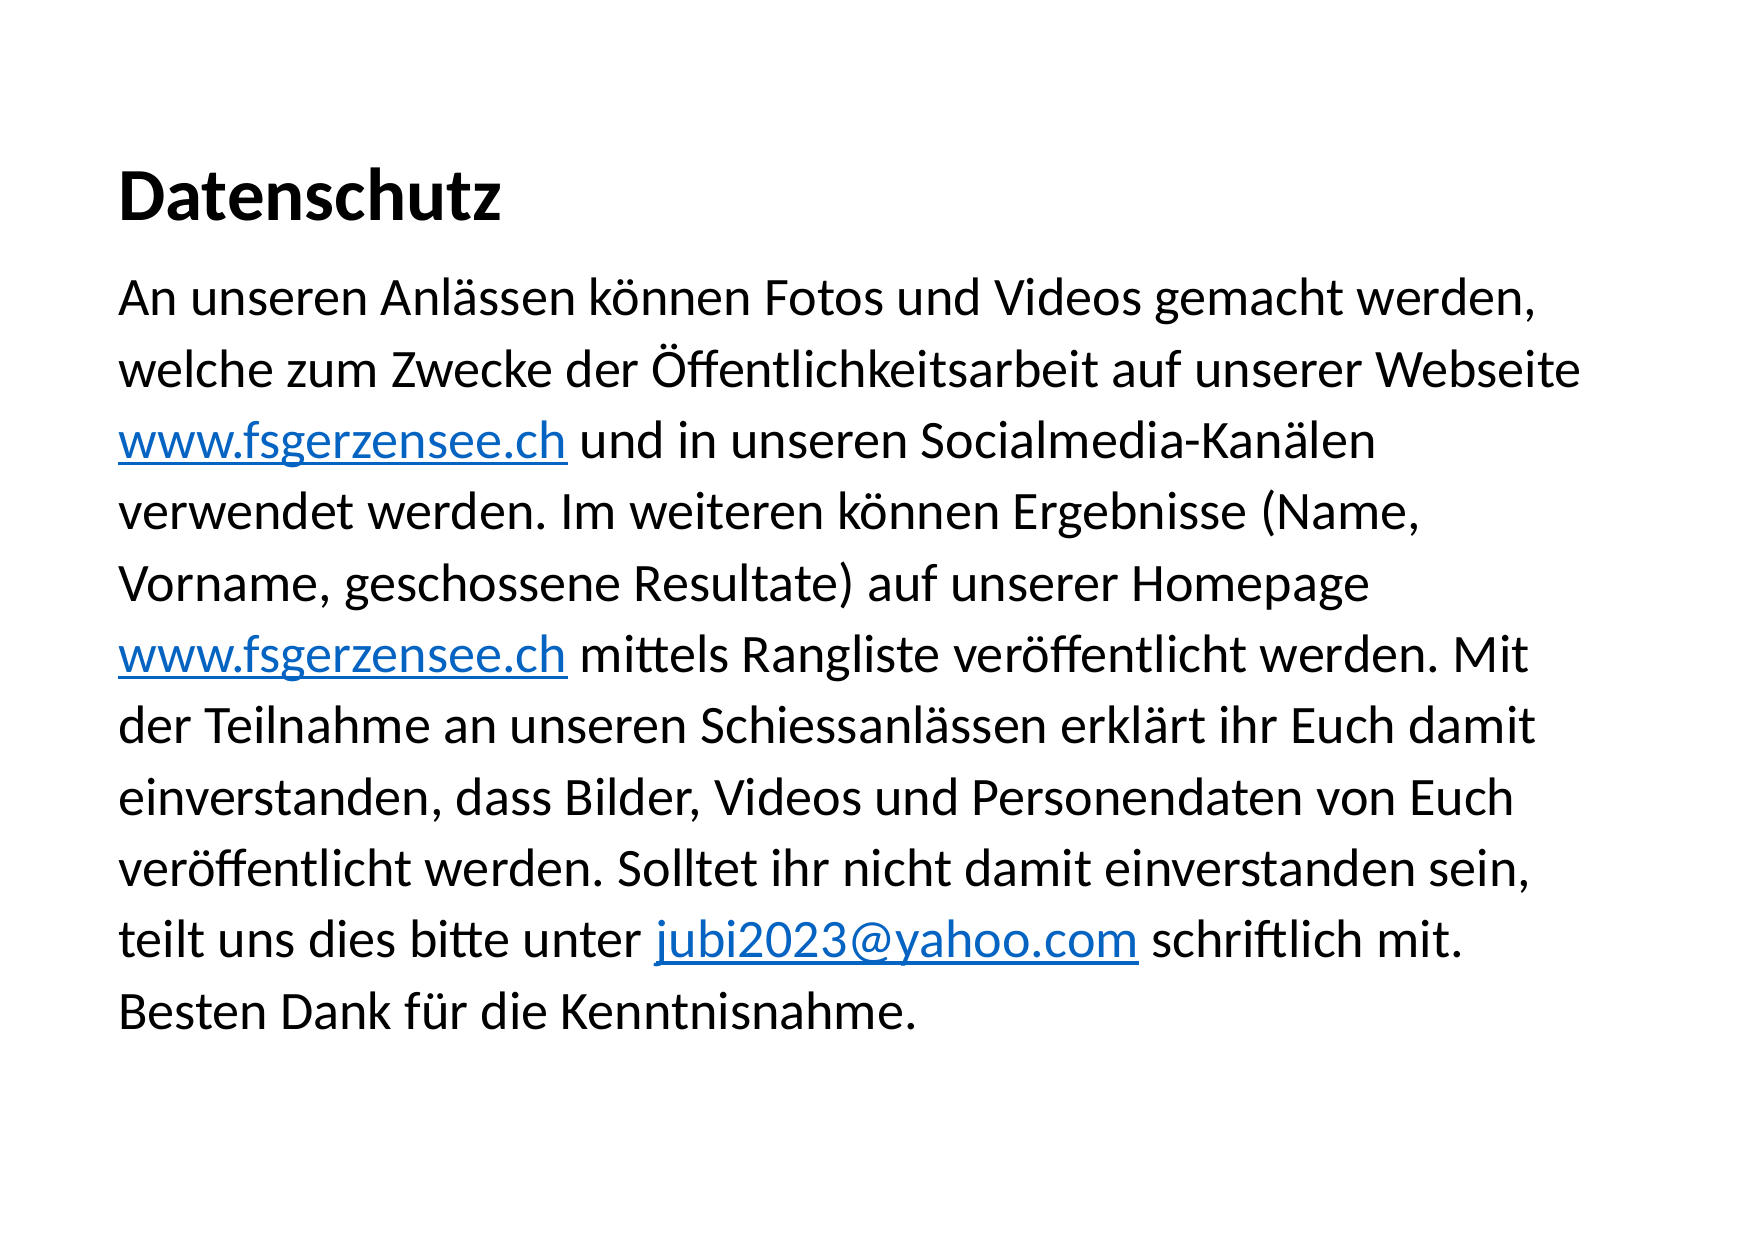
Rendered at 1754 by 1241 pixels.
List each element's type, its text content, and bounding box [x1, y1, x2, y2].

text An unseren Anlässen können Fotos und Videos gemacht werden, welche zum Zwecke der Öffentlichkeitsarbeit auf unserer Webseite www.fsgerzensee.ch und in unseren Socialmedia-Kanälen verwendet werden. Im weiteren können Ergebnisse (Name, Vorname, geschossene Resultate) auf unserer Homepage www.fsgerzensee.ch mittels Rangliste veröffentlicht werden. Mit der Teilnahme an unseren Schiessanlässen erklärt ihr Euch damit einverstanden, dass Bilder, Videos und Personendaten von Euch veröffentlicht werden. Solltet ihr nicht damit einverstanden sein, teilt uns dies bitte unter jubi2023@yahoo.com schriftlich mit. Besten Dank für die Kenntnisnahme. [118, 263, 1606, 1043]
text Datenschutz [118, 148, 1606, 239]
